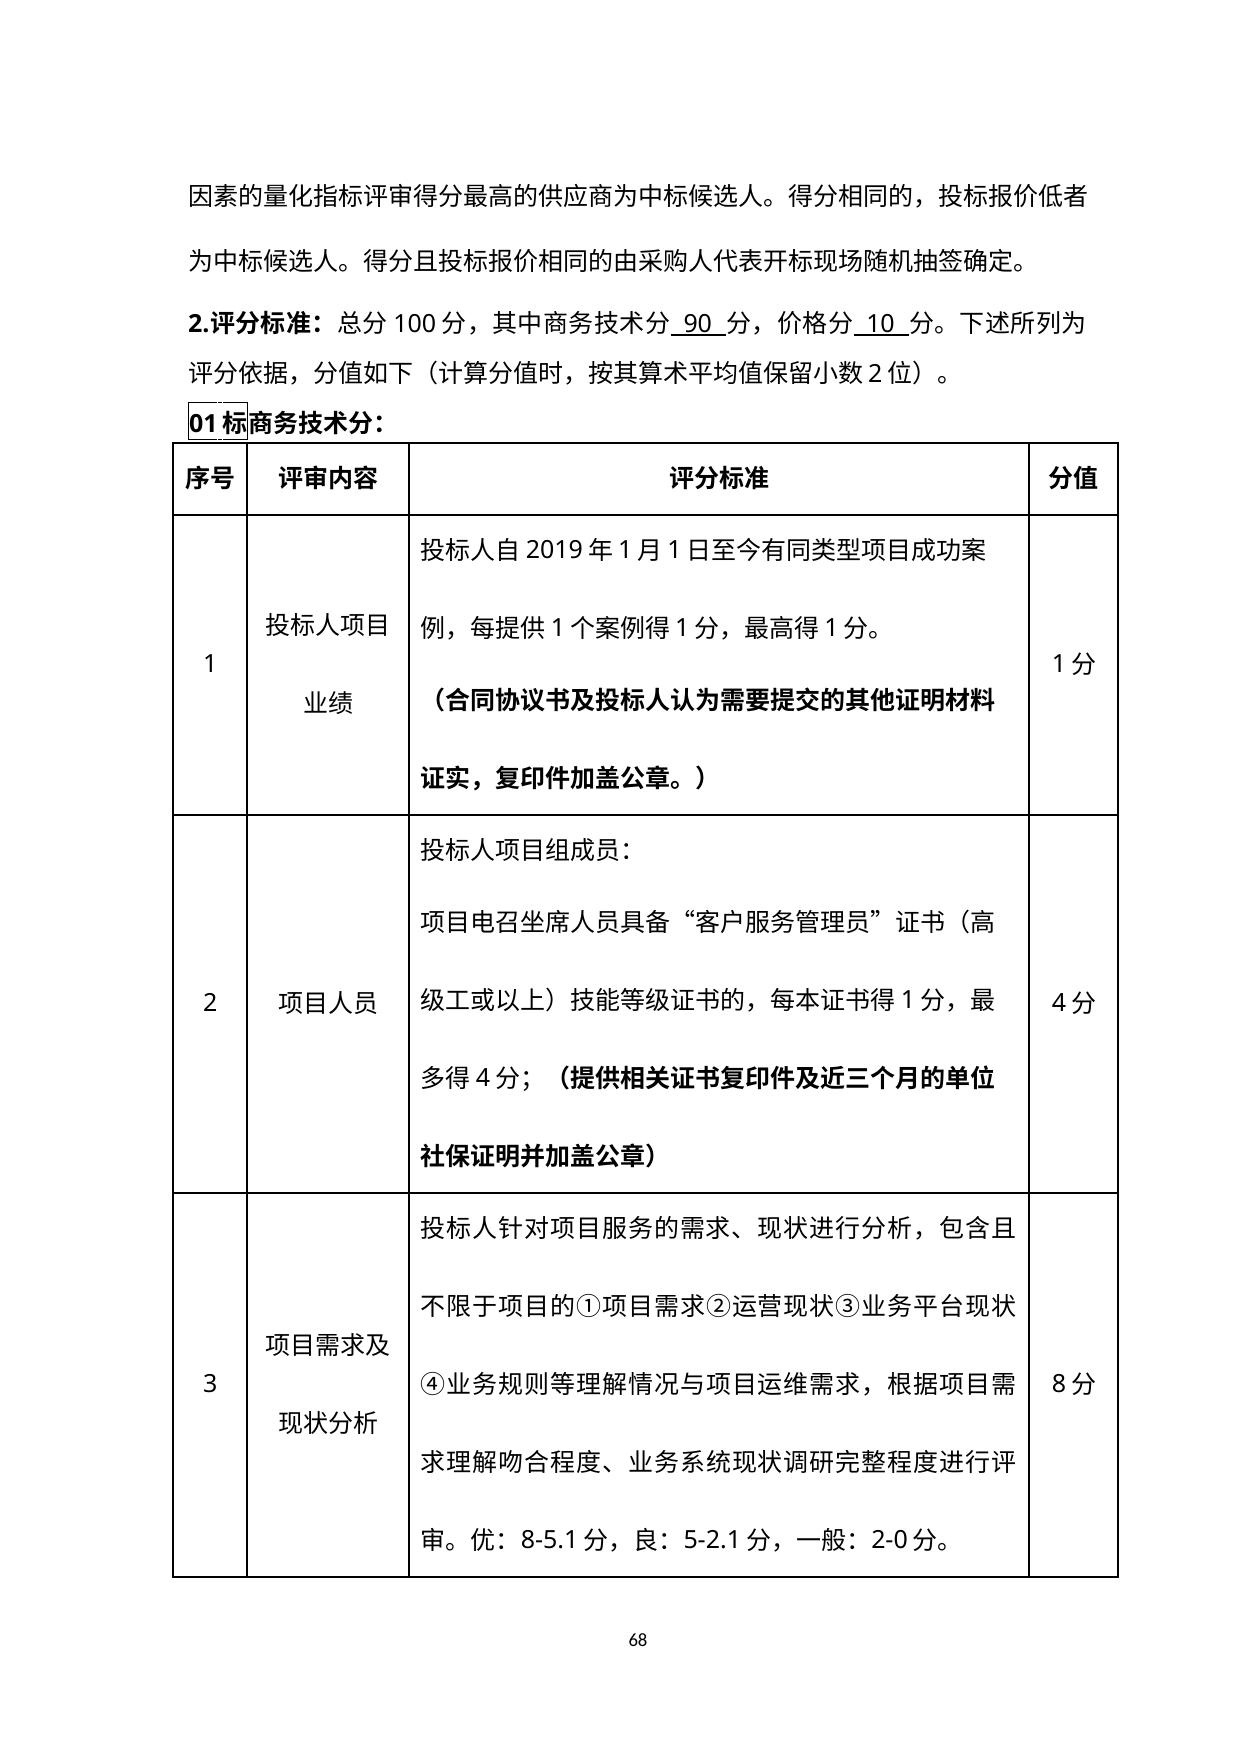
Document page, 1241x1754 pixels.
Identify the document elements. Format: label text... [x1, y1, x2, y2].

table_cell 项目需求及现状分析 [248, 1194, 408, 1576]
text 2.评分标准：总分100分，其中商务技术分 90 分，价格分 10 分。下述所列为评分依据，分值如下（计算分值时，按其算术平均值保留小数2位）。 [188, 292, 1088, 392]
table_cell 1 [174, 516, 246, 814]
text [188, 162, 1088, 292]
text 01标商务技术分： [188, 392, 1088, 442]
table_cell 1分 [1030, 516, 1117, 814]
table_cell 4分 [1030, 816, 1117, 1192]
table_cell 投标人自2019年1月1日至今有同类型项目成功案例，每提供1个案例得1分，最高得1分。 （合同协议书及投标人认为需要提交的其他证明材料证实，复印件加盖公章。） [410, 516, 1028, 814]
table_cell 投标人项目业绩 [248, 516, 408, 814]
table_cell 项目人员 [248, 816, 408, 1192]
table_header 评分标准 [410, 444, 1028, 514]
table_cell 投标人针对项目服务的需求、现状进行分析，包含且不限于项目的①项目需求②运营现状③业务平台现状④业务规则等理解情况与项目运维需求，根据项目需求理解吻合程度、业务系统现状调研完整程度进行评审。优：8-5.1分，良：5-2.1分，一般：2-0分。 [410, 1194, 1028, 1576]
table_cell 3 [174, 1194, 246, 1576]
table_cell 8分 [1030, 1194, 1117, 1576]
table_header 序号 [174, 444, 246, 514]
table_cell 2 [174, 816, 246, 1192]
table_header 分值 [1030, 444, 1117, 514]
table_header 评审内容 [248, 444, 408, 514]
table_cell 投标人项目组成员： 项目电召坐席人员具备“客户服务管理员”证书（高级工或以上）技能等级证书的，每本证书得1分，最多得4分；（提供相关证书复印件及近三个月的单位社保证明并加盖公章） [410, 816, 1028, 1192]
